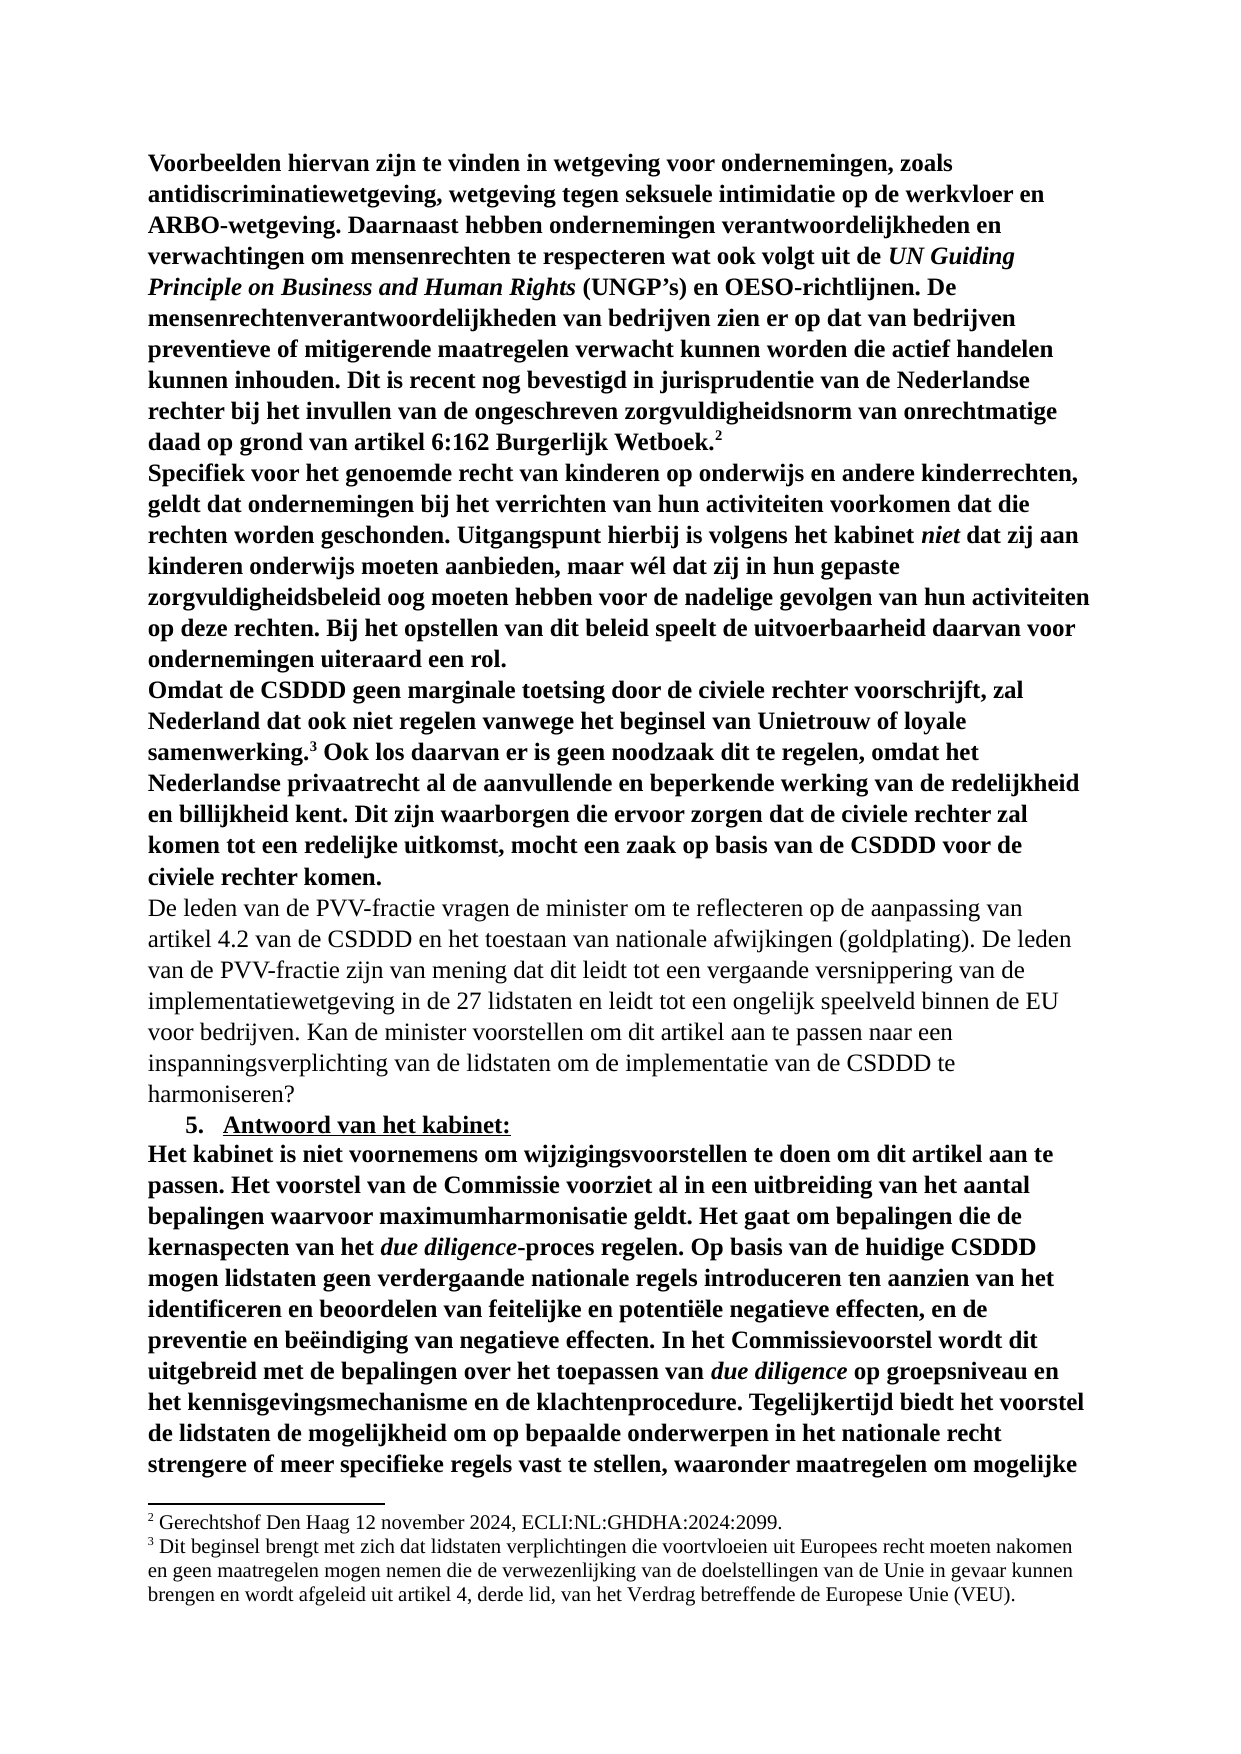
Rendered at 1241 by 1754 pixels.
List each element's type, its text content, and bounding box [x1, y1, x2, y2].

text Omdat de CSDDD geen marginale toetsing door de civiele rechter voorschrijft, zal Nederland dat ook niet regelen vanwege het beginsel van Unietrouw of loyale samenwerking. Ook los daarvan er is geen noodzaak dit te regelen, omdat het Nederlandse privaatrecht al de aanvullende en beperkende werking van de redelijkheid en billijkheid kent. Dit zijn waarborgen die ervoor zorgen dat de civiele rechter zal komen tot een redelijke uitkomst, mocht een zaak op basis van de CSDDD voor de civiele rechter komen. [148, 675, 1092, 890]
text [148, 148, 1092, 456]
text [148, 1139, 1092, 1478]
text De leden van de PVV-fractie vragen de minister om te reflecteren op de aanpassing van artikel 4.2 van de CSDDD en het toestaan van nationale afwijkingen (goldplating). De leden van de PVV-fractie zijn van mening dat dit leidt tot een vergaande versnippering van de implementatiewetgeving in de 27 lidstaten en leidt tot een ongelijk speelveld binnen de EU voor bedrijven. Kan de minister voorstellen om dit artikel aan te passen naar een inspanningsverplichting van de lidstaten om de implementatie van de CSDDD te harmoniseren? [148, 893, 1092, 1108]
list Antwoord van het kabinet: [185, 1110, 1092, 1139]
text Specifiek voor het genoemde recht van kinderen op onderwijs en andere kinderrechten, geldt dat ondernemingen bij het verrichten van hun activiteiten voorkomen dat die rechten worden geschonden. Uitgangspunt hierbij is volgens het kabinet niet dat zij aan kinderen onderwijs moeten aanbieden, maar wél dat zij in hun gepaste zorgvuldigheidsbeleid oog moeten hebben voor de nadelige gevolgen van hun activiteiten op deze rechten. Bij het opstellen van dit beleid speelt de uitvoerbaarheid daarvan voor ondernemingen uiteraard een rol. [148, 458, 1092, 673]
